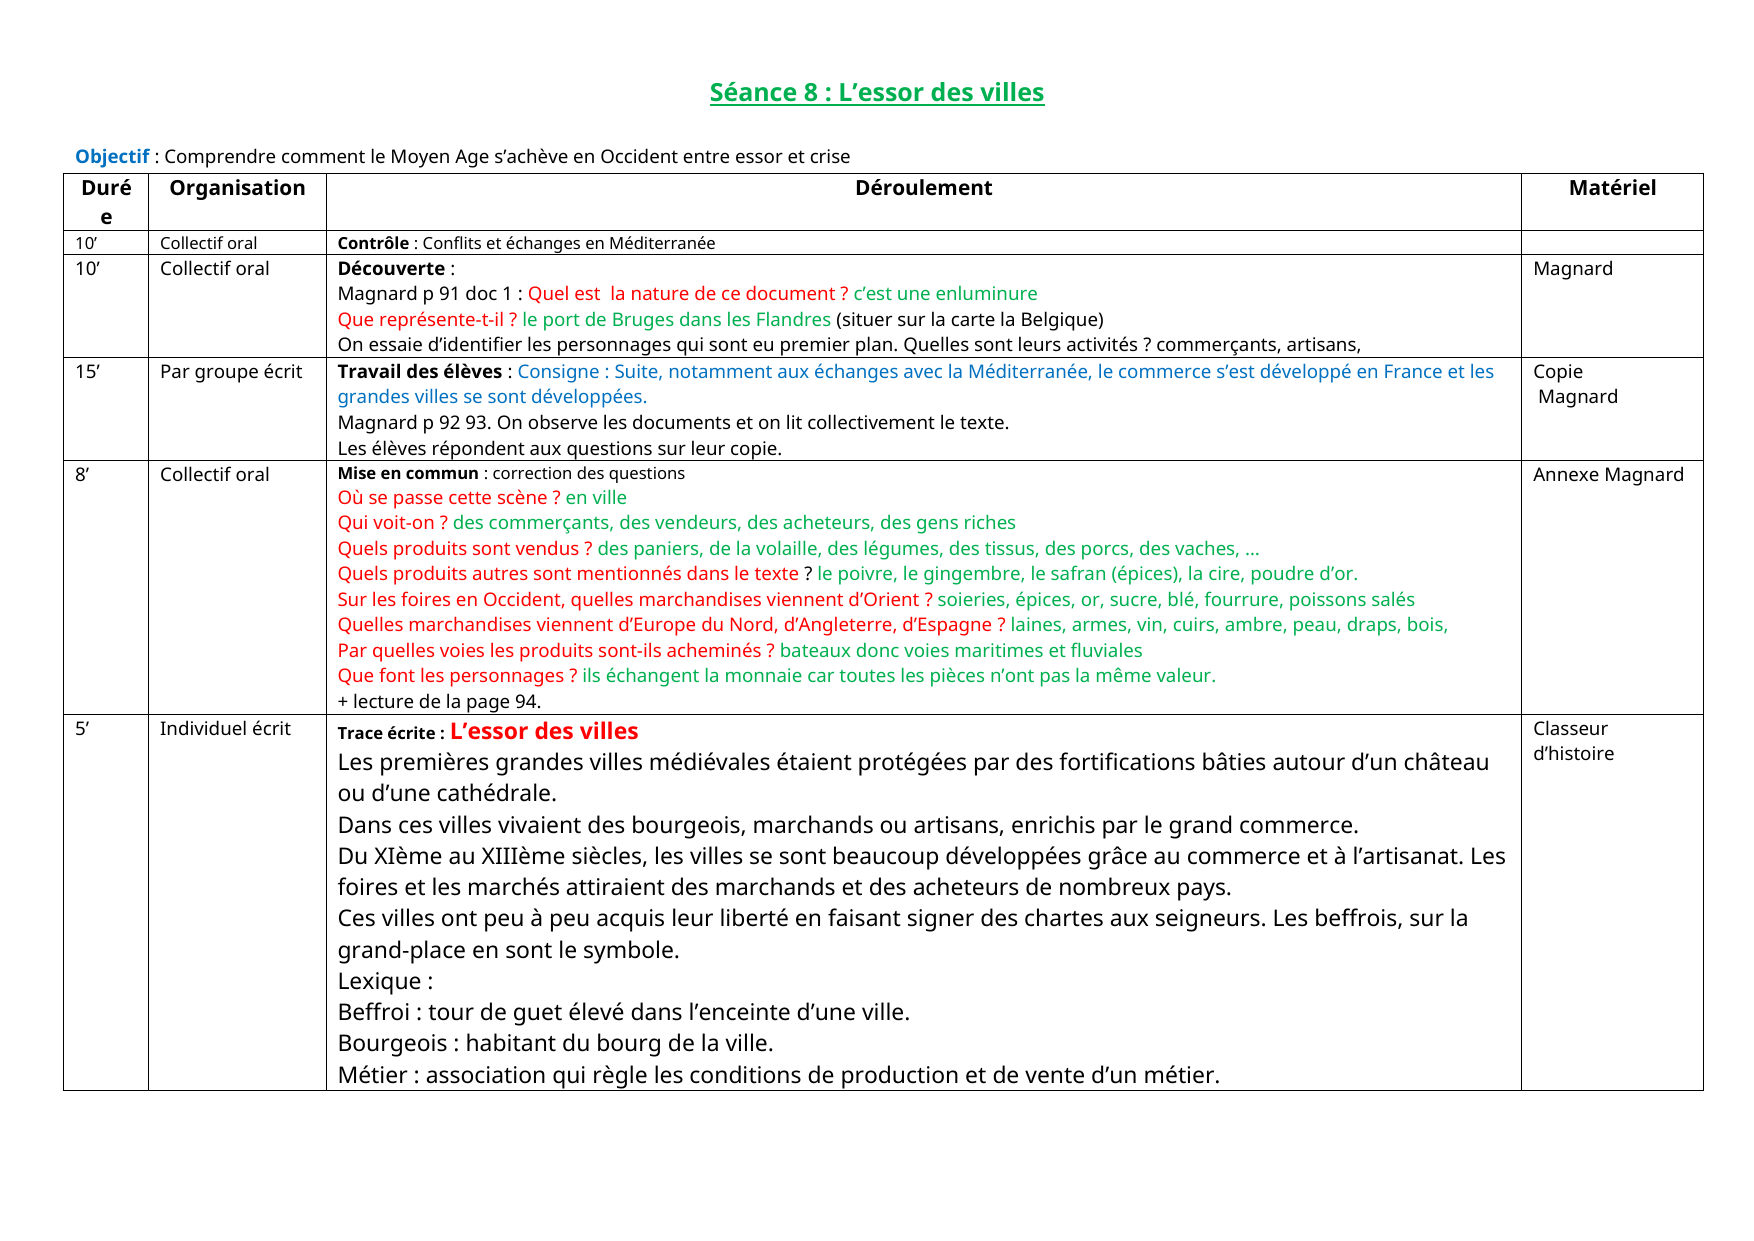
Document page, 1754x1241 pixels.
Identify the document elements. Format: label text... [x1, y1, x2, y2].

table_cell 5’ [64, 715, 148, 1090]
table_cell Copie Magnard [1522, 358, 1703, 460]
table_cell 10’ [64, 231, 148, 254]
table_cell Travail des élèves : Consigne : Suite, notamment aux échanges avec la Méditerranée, le commerce s’est développé en France et les grandes villes se sont développées. Magnard p 92 93. On observe les documents et on lit collectivement le texte. Les élèves répondent aux questions sur leur copie. [327, 358, 1521, 460]
table_cell 15’ [64, 358, 148, 460]
table_cell Magnard [1522, 255, 1703, 357]
table_cell Annexe Magnard [1522, 461, 1703, 714]
table_cell Contrôle : Conflits et échanges en Méditerranée [327, 231, 1521, 254]
table_cell Trace écrite : L’essor des villes Les premières grandes villes médiévales étaient protégées par des fortifications bâties autour d’un château ou d’une cathédrale. Dans ces villes vivaient des bourgeois, marchands ou artisans, enrichis par le grand commerce. Du XIème au XIIIème siècles, les villes se sont beaucoup développées grâce au commerce et à l’artisanat. Les foires et les marchés attiraient des marchands et des acheteurs de nombreux pays. Ces villes ont peu à peu acquis leur liberté en faisant signer des chartes aux seigneurs. Les beffrois, sur la grand-place en sont le symbole. Lexique : Beffroi : tour de guet élevé dans l’enceinte d’une ville. Bourgeois : habitant du bourg de la ville. Métier : association qui règle les conditions de production et de vente d’un métier. [327, 715, 1521, 1090]
table_cell Par groupe écrit [149, 358, 326, 460]
text Séance 8 : L’essor des villes [75, 75, 1679, 109]
table_cell [1522, 231, 1703, 254]
table_header Matériel [1522, 174, 1703, 230]
table_header Organisation [149, 174, 326, 230]
table_cell Collectif oral [149, 231, 326, 254]
table_cell Classeur d’histoire [1522, 715, 1703, 1090]
table_cell Collectif oral [149, 461, 326, 714]
table_header Déroulement [327, 174, 1521, 230]
table_cell Individuel écrit [149, 715, 326, 1090]
table_cell 10’ [64, 255, 148, 357]
list Objectif : Comprendre comment le Moyen Age s’achève en Occident entre essor et crise [75, 143, 1679, 169]
table_cell Mise en commun : correction des questions Où se passe cette scène ? en ville Qui voit-on ? des commerçants, des vendeurs, des acheteurs, des gens riches Quels produits sont vendus ? des paniers, de la volaille, des légumes, des tissus, des porcs, des vaches, … Quels produits autres sont mentionnés dans le texte ? le poivre, le gingembre, le safran (épices), la cire, poudre d’or. Sur les foires en Occident, quelles marchandises viennent d’Orient ? soieries, épices, or, sucre, blé, fourrure, poissons salés Quelles marchandises viennent d’Europe du Nord, d’Angleterre, d’Espagne ? laines, armes, vin, cuirs, ambre, peau, draps, bois, Par quelles voies les produits sont-ils acheminés ? bateaux donc voies maritimes et fluviales Que font les personnages ? ils échangent la monnaie car toutes les pièces n’ont pas la même valeur. + lecture de la page 94. [327, 461, 1521, 714]
table_cell Découverte : Magnard p 91 doc 1 : Quel est la nature de ce document ? c’est une enluminure Que représente-t-il ? le port de Bruges dans les Flandres (situer sur la carte la Belgique) On essaie d’identifier les personnages qui sont eu premier plan. Quelles sont leurs activités ? commerçants, artisans, [327, 255, 1521, 357]
table_cell Collectif oral [149, 255, 326, 357]
table_header Durée [64, 174, 148, 230]
table_cell 8’ [64, 461, 148, 714]
